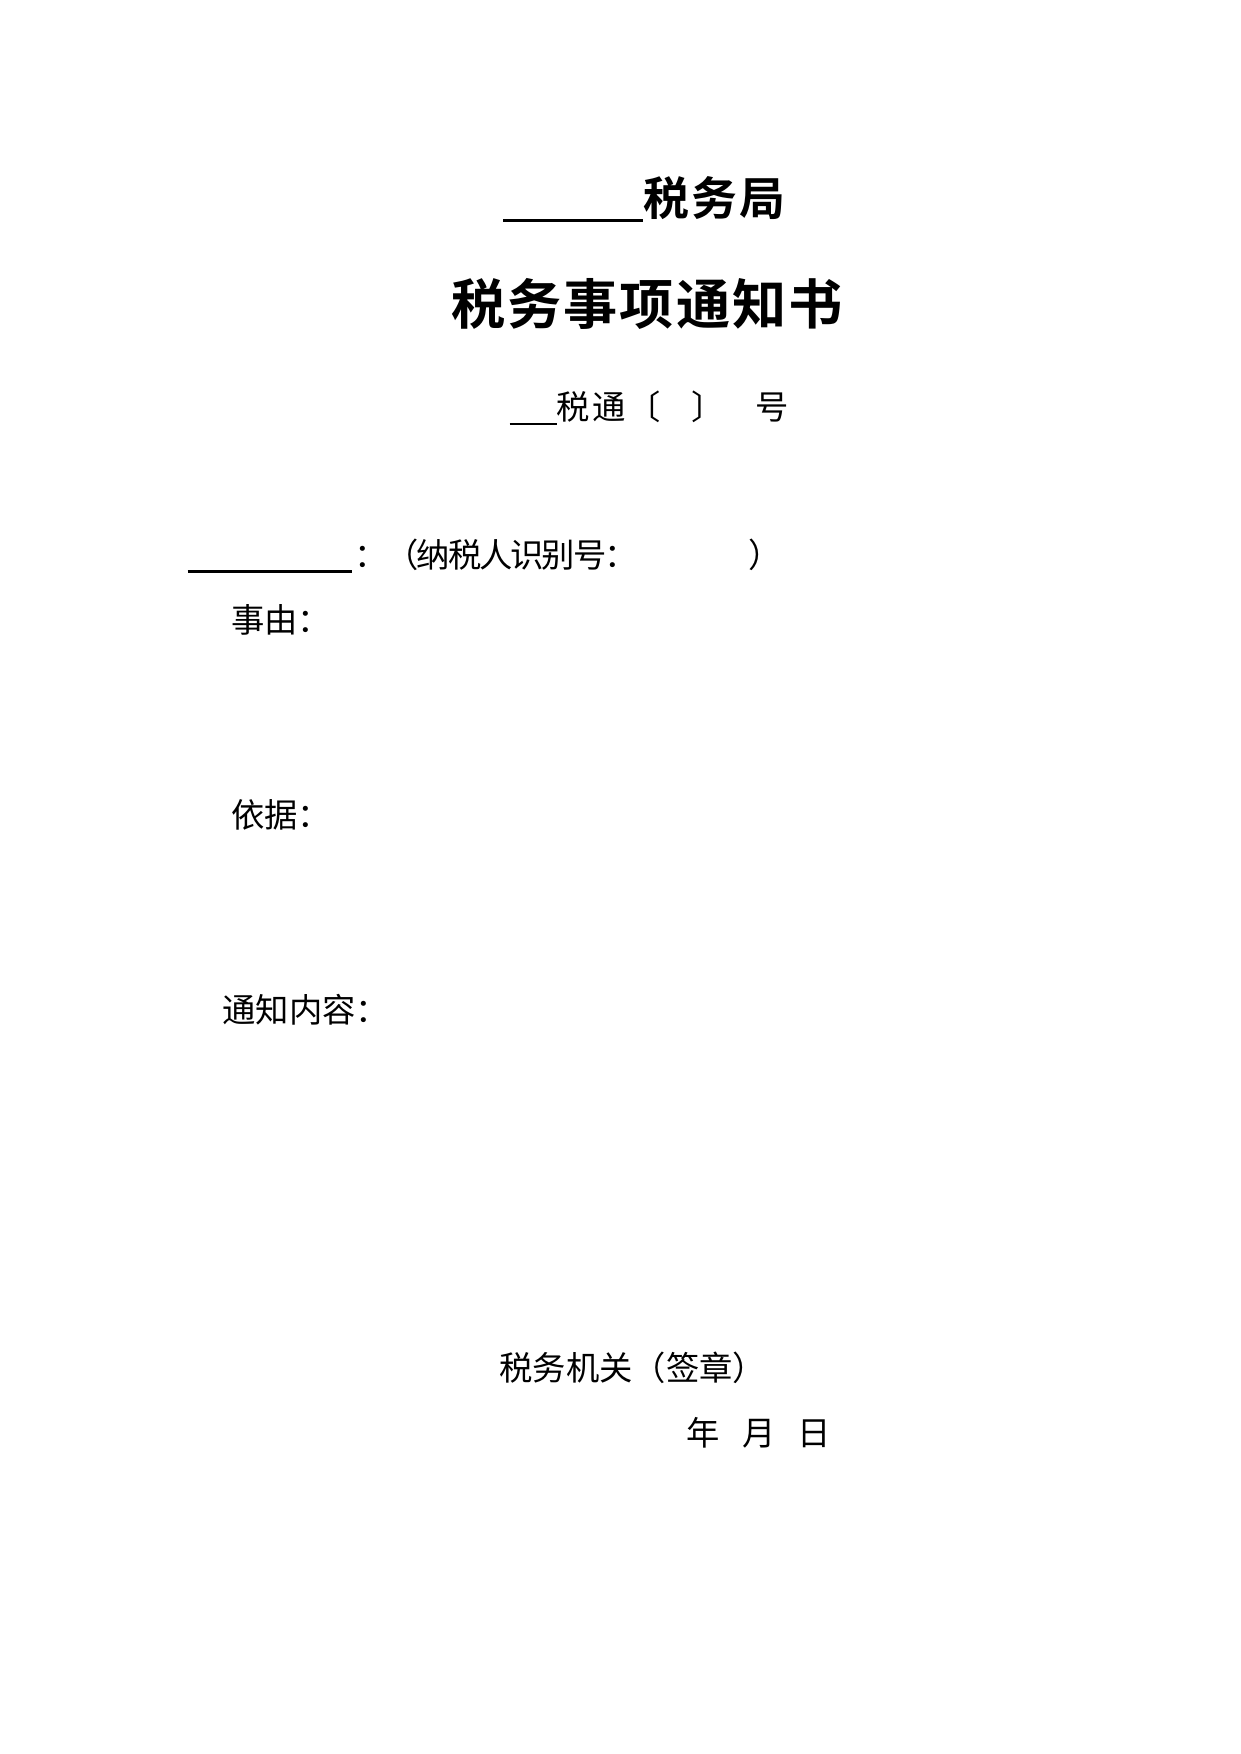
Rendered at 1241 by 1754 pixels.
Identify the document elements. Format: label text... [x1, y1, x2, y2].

text 税务机关（签章） [187, 1333, 1053, 1398]
text 年 月 日 [187, 1398, 1053, 1463]
text 通知内容： [187, 976, 1053, 1041]
text ：（纳税人识别号： ） [187, 521, 1053, 586]
text 依据： [187, 781, 1053, 846]
text 事由： [187, 586, 1053, 651]
text 税通〔 〕 号 [187, 379, 1053, 430]
subtitle 税务事项通知书 [187, 262, 1053, 340]
subtitle 税务局 [187, 162, 1053, 228]
